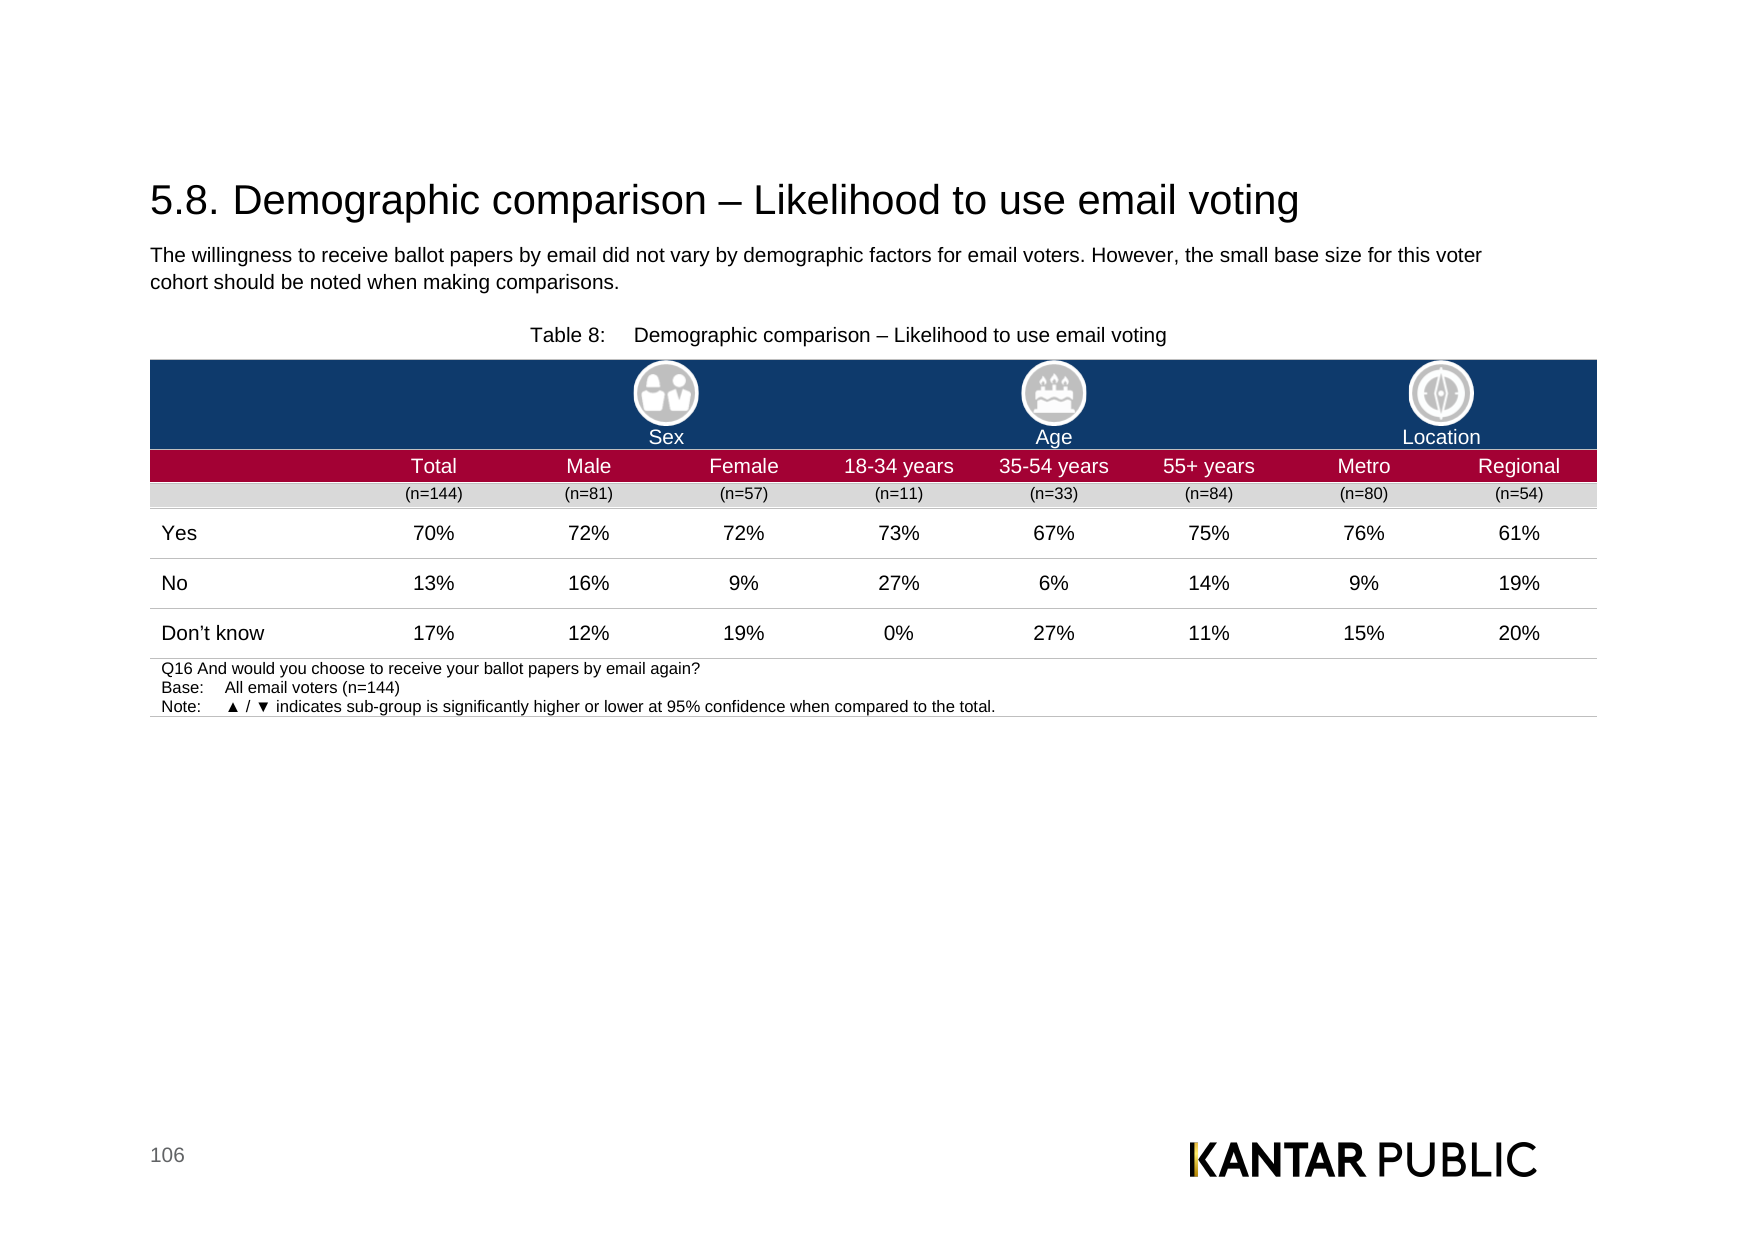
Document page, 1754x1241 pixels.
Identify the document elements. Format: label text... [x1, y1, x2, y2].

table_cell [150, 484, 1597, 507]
picture [1021, 360, 1087, 426]
text Table 8: Demographic comparison – Likelihood to use email voting [150, 323, 1547, 347]
picture [1190, 1142, 1537, 1177]
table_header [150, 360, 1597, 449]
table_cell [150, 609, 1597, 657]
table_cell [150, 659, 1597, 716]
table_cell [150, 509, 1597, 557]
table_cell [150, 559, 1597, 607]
subtitle Demographic comparison – Likelihood to use email voting [150, 175, 1547, 223]
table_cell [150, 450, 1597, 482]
text The willingness to receive ballot papers by email did not vary by demographic factors for email voters. However, the small base size for this voter cohort should be noted when making comparisons. [150, 243, 1547, 294]
picture [1408, 360, 1474, 426]
picture [633, 360, 699, 426]
